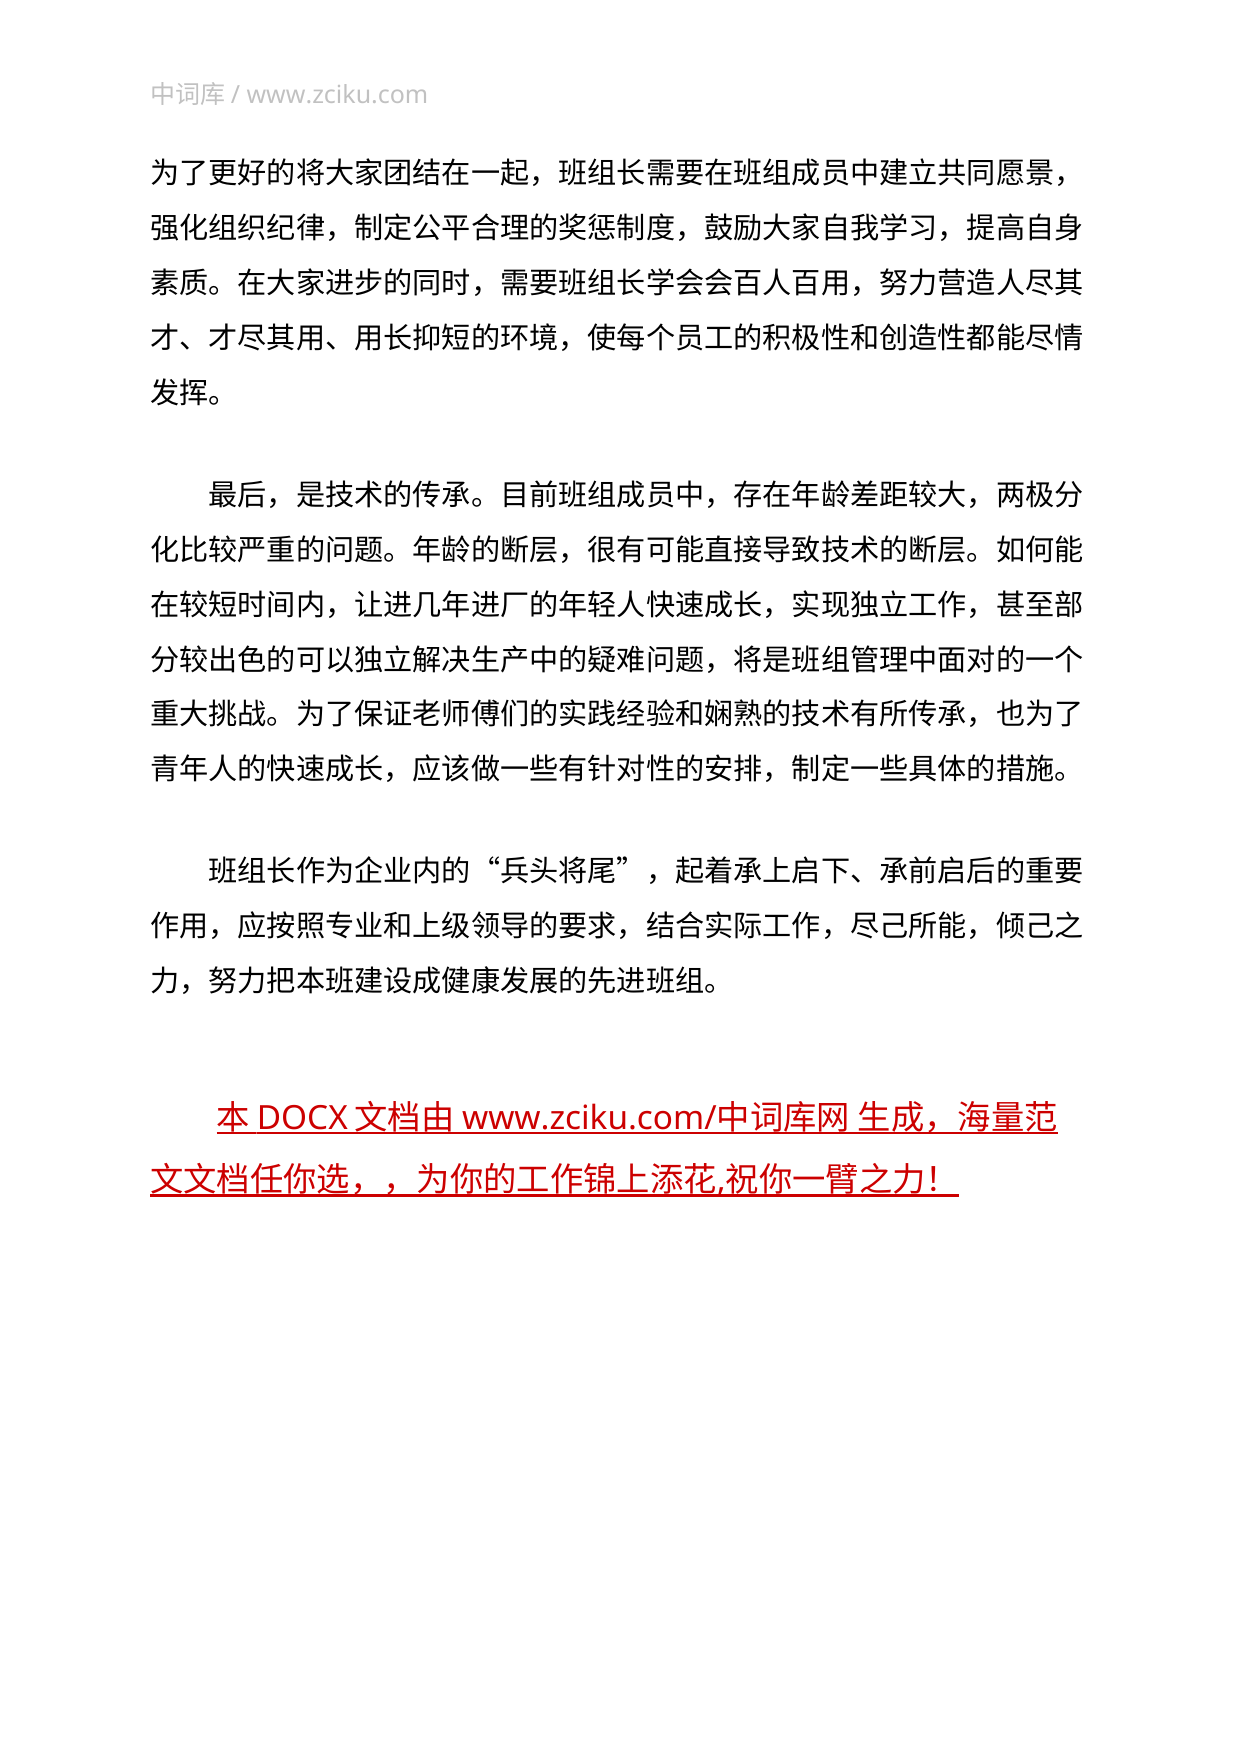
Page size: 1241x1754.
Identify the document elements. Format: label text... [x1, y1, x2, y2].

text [150, 150, 1090, 412]
text 本DOCX文档由 www.zciku.com/中词库网 生成，海量范文文档任你选，，为你的工作锦上添花,祝你一臂之力！ [150, 1090, 1090, 1202]
text 最后，是技术的传承。目前班组成员中，存在年龄差距较大，两极分化比较严重的问题。年龄的断层，很有可能直接导致技术的断层。如何能在较短时间内，让进几年进厂的年轻人快速成长，实现独立工作，甚至部分较出色的可以独立解决生产中的疑难问题，将是班组管理中面对的一个重大挑战。为了保证老师傅们的实践经验和娴熟的技术有所传承，也为了青年人的快速成长，应该做一些有针对性的安排，制定一些具体的措施。 [150, 471, 1090, 788]
text 班组长作为企业内的“兵头将尾”，起着承上启下、承前启后的重要作用，应按照专业和上级领导的要求，结合实际工作，尽己所能，倾己之力，努力把本班建设成健康发展的先进班组。 [150, 848, 1090, 1000]
